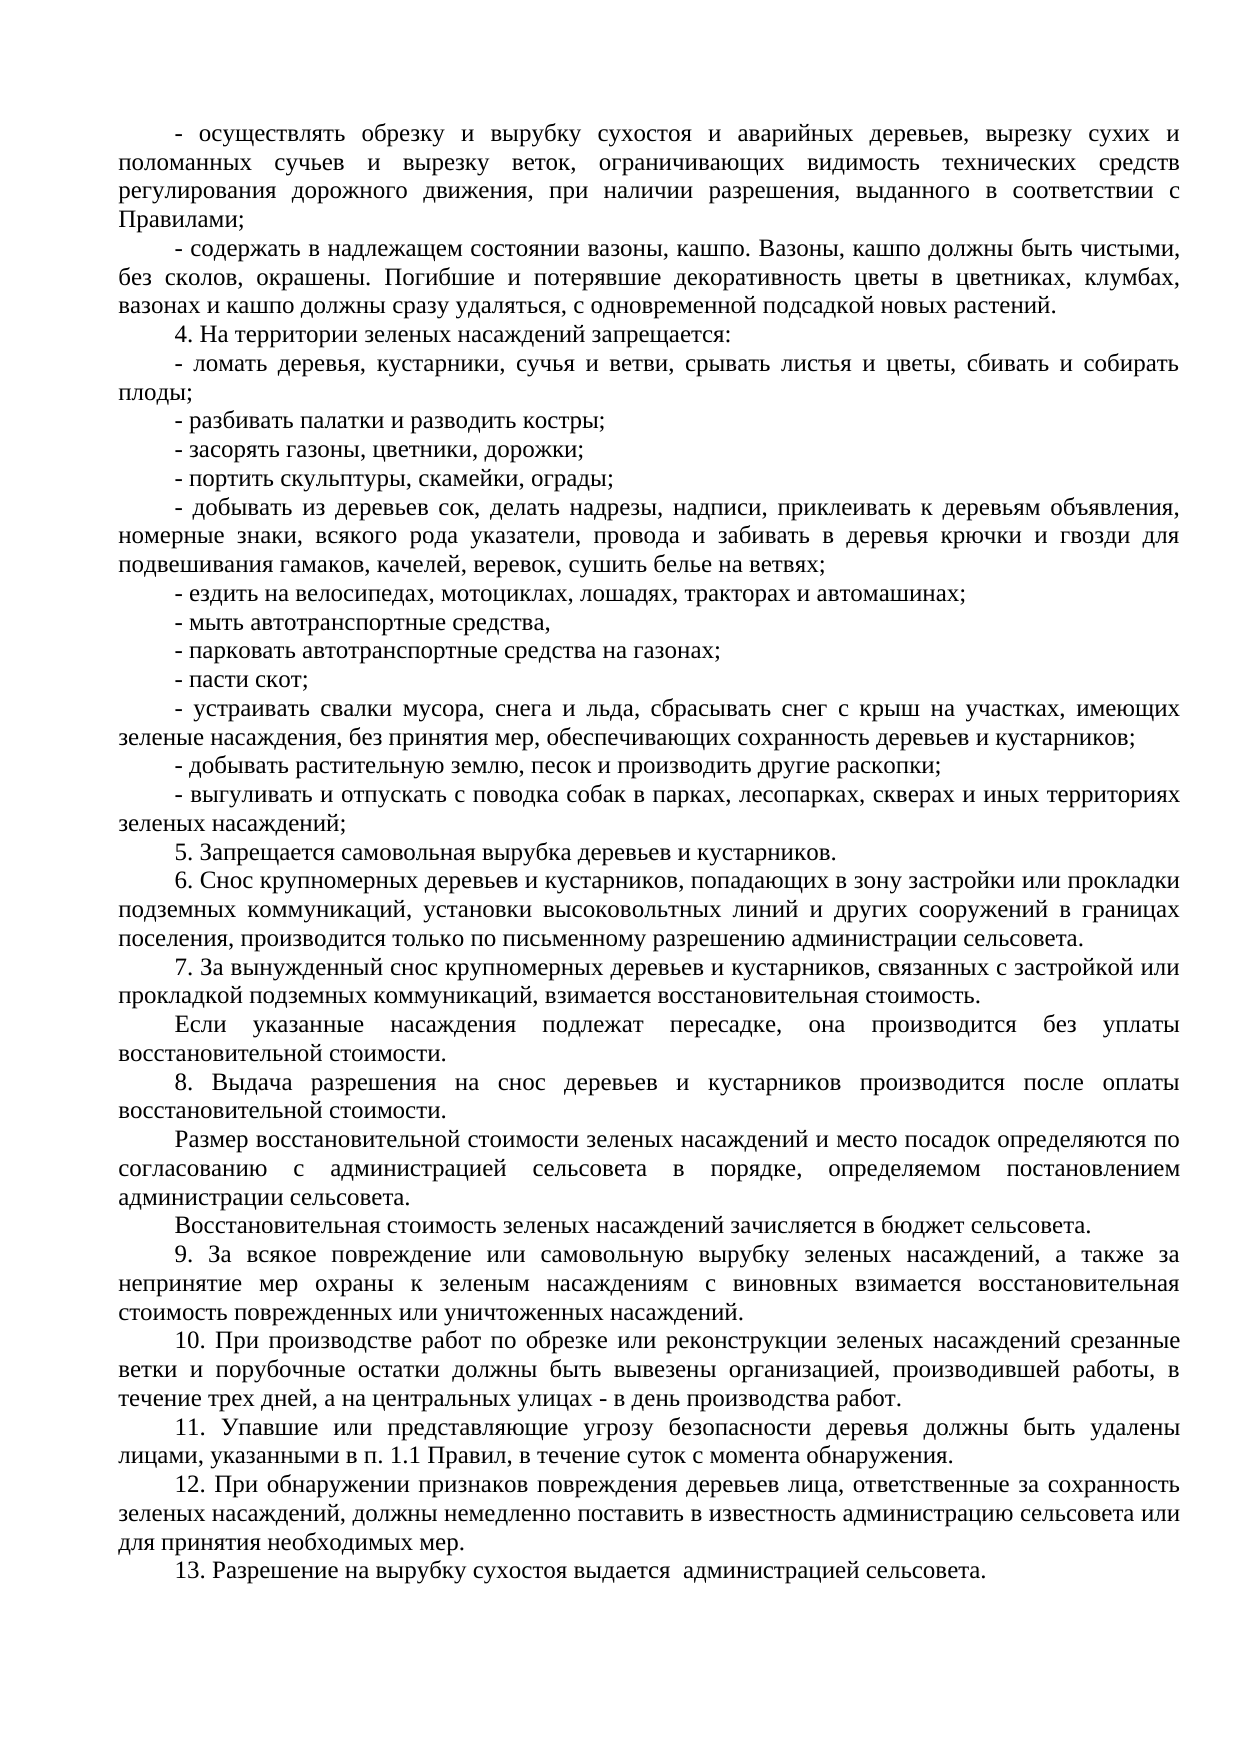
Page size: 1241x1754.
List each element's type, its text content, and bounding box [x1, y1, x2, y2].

text 8. Выдача разрешения на снос деревьев и кустарников производится после оплаты восстановительной стоимости. [118, 1067, 1181, 1124]
text Если указанные насаждения подлежат пересадке, она производится без уплаты восстановительной стоимости. [118, 1009, 1181, 1067]
text 11. Упавшие или представляющие угрозу безопасности деревья должны быть удалены лицами, указанными в п. 1.1 Правил, в течение суток с момента обнаружения. [118, 1412, 1181, 1469]
text - ломать деревья, кустарники, сучья и ветви, срывать листья и цветы, сбивать и собирать плоды; [118, 348, 1181, 406]
text - содержать в надлежащем состоянии вазоны, кашпо. Вазоны, кашпо должны быть чистыми, без сколов, окрашены. Погибшие и потерявшие декоративность цветы в цветниках, клумбах, вазонах и кашпо должны сразу удаляться, с одновременной подсадкой новых растений. [118, 233, 1181, 319]
text - ездить на велосипедах, мотоциклах, лошадях, тракторах и автомашинах; [118, 578, 1181, 607]
text - устраивать свалки мусора, снега и льда, сбрасывать снег с крыш на участках, имеющих зеленые насаждения, без принятия мер, обеспечивающих сохранность деревьев и кустарников; [118, 693, 1181, 751]
text - пасти скот; [118, 664, 1181, 693]
text Размер восстановительной стоимости зеленых насаждений и место посадок определяются по согласованию с администрацией сельсовета в порядке, определяемом постановлением администрации сельсовета. [118, 1124, 1181, 1211]
text - парковать автотранспортные средства на газонах; [118, 636, 1181, 664]
text Восстановительная стоимость зеленых насаждений зачисляется в бюджет сельсовета. [118, 1211, 1181, 1239]
text 4. На территории зеленых насаждений запрещается: [118, 319, 1181, 348]
text 9. За всякое повреждение или самовольную вырубку зеленых насаждений, а также за непринятие мер охраны к зеленым насаждениям с виновных взимается восстановительная стоимость поврежденных или уничтоженных насаждений. [118, 1239, 1181, 1326]
text - засорять газоны, цветники, дорожки; [118, 434, 1181, 463]
text 13. Разрешение на вырубку сухостоя выдается администрацией сельсовета. [118, 1556, 1181, 1584]
text - разбивать палатки и разводить костры; [118, 406, 1181, 434]
text - выгуливать и отпускать с поводка собак в парках, лесопарках, скверах и иных территориях зеленых насаждений; [118, 779, 1181, 837]
text 5. Запрещается самовольная вырубка деревьев и кустарников. [118, 837, 1181, 866]
text - портить скульптуры, скамейки, ограды; [118, 463, 1181, 492]
text - добывать растительную землю, песок и производить другие раскопки; [118, 751, 1181, 779]
text 6. Снос крупномерных деревьев и кустарников, попадающих в зону застройки или прокладки подземных коммуникаций, установки высоковольтных линий и других сооружений в границах поселения, производится только по письменному разрешению администрации сельсовета. [118, 866, 1181, 952]
text - мыть автотранспортные средства, [118, 607, 1181, 636]
text 7. За вынужденный снос крупномерных деревьев и кустарников, связанных с застройкой или прокладкой подземных коммуникаций, взимается восстановительная стоимость. [118, 952, 1181, 1009]
text 10. При производстве работ по обрезке или реконструкции зеленых насаждений срезанные ветки и порубочные остатки должны быть вывезены организацией, производившей работы, в течение трех дней, а на центральных улицах - в день производства работ. [118, 1326, 1181, 1412]
text 12. При обнаружении признаков повреждения деревьев лица, ответственные за сохранность зеленых насаждений, должны немедленно поставить в известность администрацию сельсовета или для принятия необходимых мер. [118, 1469, 1181, 1556]
text - добывать из деревьев сок, делать надрезы, надписи, приклеивать к деревьям объявления, номерные знаки, всякого рода указатели, провода и забивать в деревья крючки и гвозди для подвешивания гамаков, качелей, веревок, сушить белье на ветвях; [118, 492, 1181, 578]
text - осуществлять обрезку и вырубку сухостоя и аварийных деревьев, вырезку сухих и поломанных сучьев и вырезку веток, ограничивающих видимость технических средств регулирования дорожного движения, при наличии разрешения, выданного в соответствии с Правилами; [118, 118, 1181, 233]
